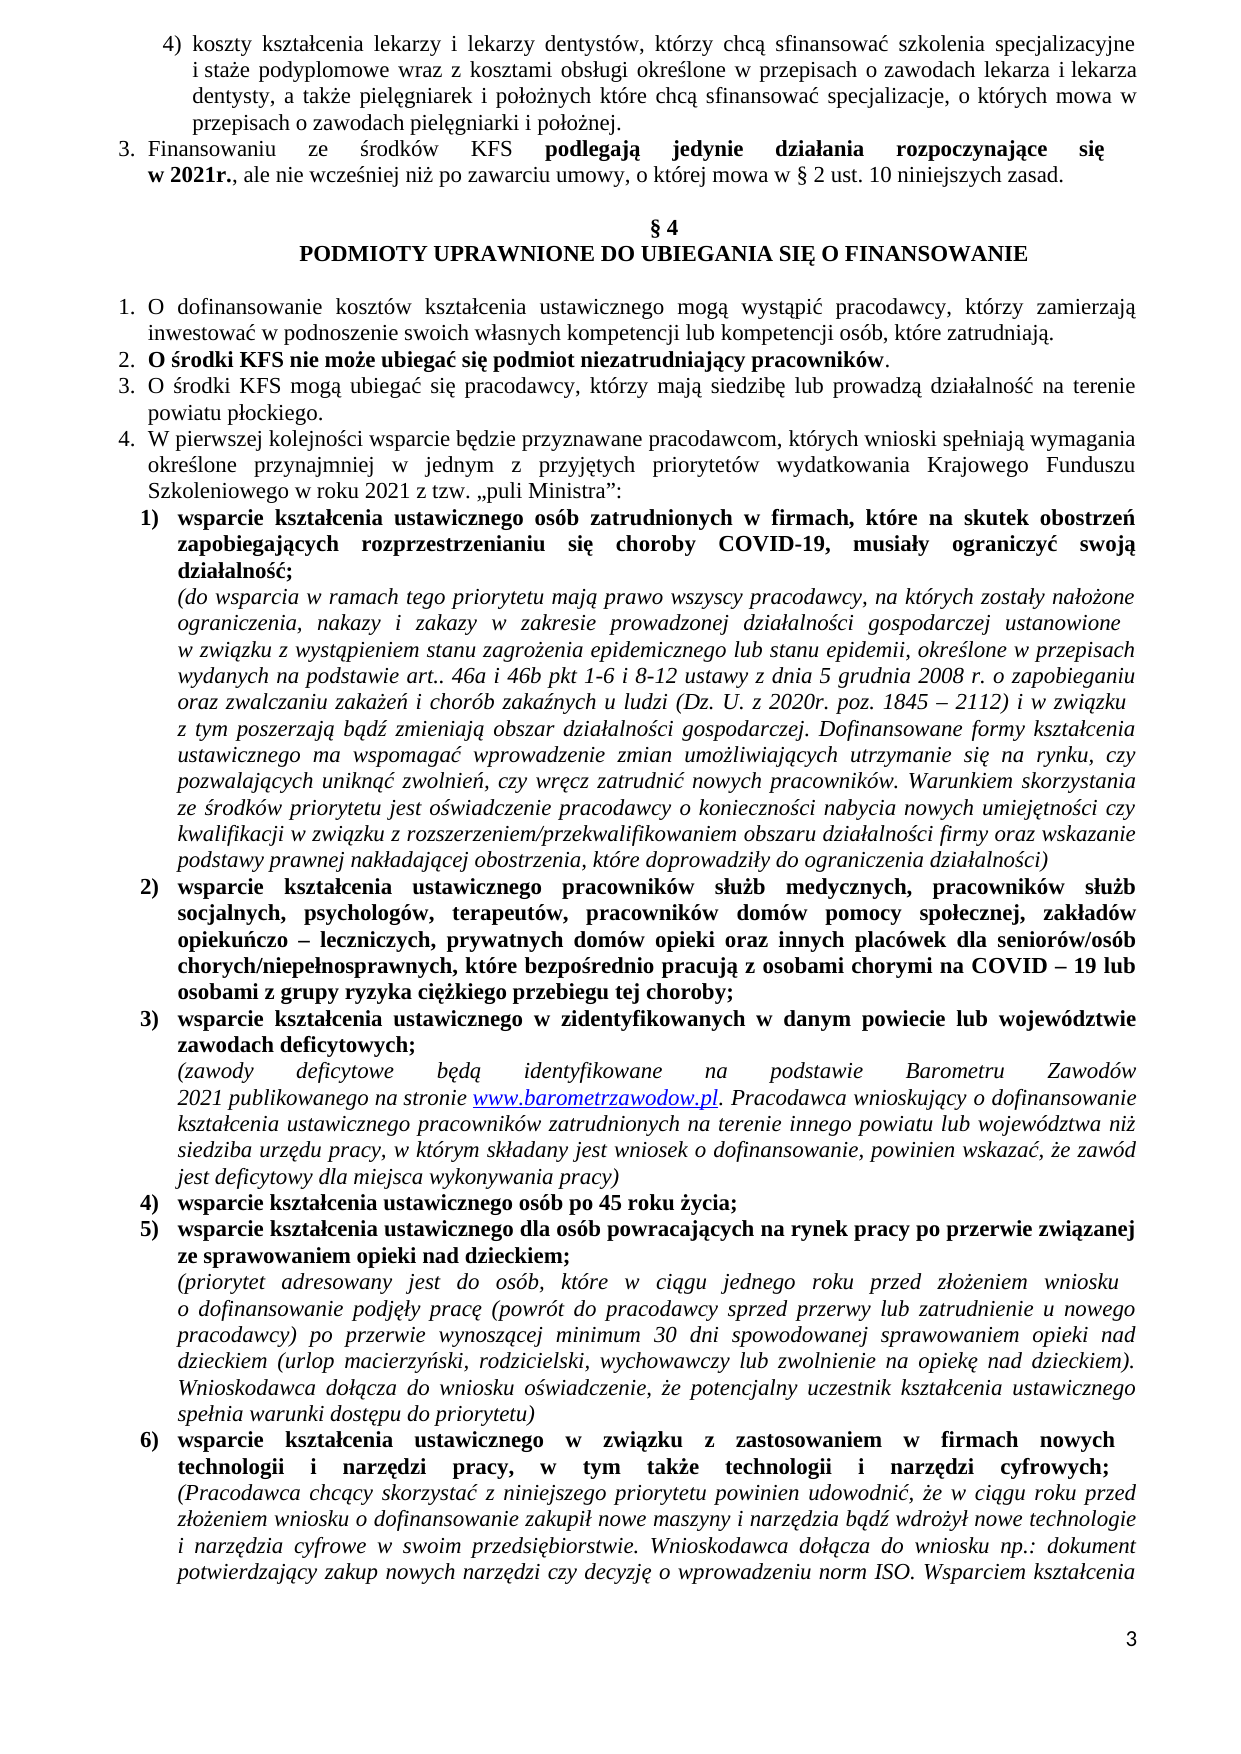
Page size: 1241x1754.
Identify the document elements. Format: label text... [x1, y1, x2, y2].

list wsparcie kształcenia ustawicznego osób zatrudnionych w firmach, które na skutek obostrzeń zapobiegających rozprzestrzenianiu się choroby COVID-19, musiały ograniczyć swoją działalność; [140, 504, 1137, 583]
list wsparcie kształcenia ustawicznego pracowników służb medycznych, pracowników służb socjalnych, psychologów, terapeutów, pracowników domów pomocy społecznej, zakładów opiekuńczo – leczniczych, prywatnych domów opieki oraz innych placówek dla seniorów/osób chorych/niepełnosprawnych, które bezpośrednio pracują z osobami chorymi na COVID – 19 lub osobami z grupy ryzyka ciężkiego przebiegu tej choroby; [140, 873, 1137, 1005]
list wsparcie kształcenia ustawicznego w zidentyfikowanych w danym powiecie lub województwie zawodach deficytowych; [140, 1005, 1137, 1057]
list koszty kształcenia lekarzy i lekarzy dentystów, którzy chcą sfinansować szkolenia specjalizacyjne i staże podyplomowe wraz z kosztami obsługi określone w przepisach o zawodach lekarza i lekarza dentysty, a także pielęgniarek i położnych które chcą sfinansować specjalizacje, o których mowa w przepisach o zawodach pielęgniarki i położnej. [162, 29, 1137, 135]
list Finansowaniu ze środków KFS podlegają jedynie działania rozpoczynające się w 2021r., ale nie wcześniej niż po zawarciu umowy, o której mowa w § 2 ust. 10 niniejszych zasad. [118, 135, 1137, 188]
list wsparcie kształcenia ustawicznego osób po 45 roku życia; [140, 1189, 1137, 1216]
list (zawody deficytowe będą identyfikowane na podstawie Barometru Zawodów 2021 publikowanego na stronie www.barometrzawodow.pl. Pracodawca wnioskujący o dofinansowanie kształcenia ustawicznego pracowników zatrudnionych na terenie innego powiatu lub województwa niż siedziba urzędu pracy, w którym składany jest wniosek o dofinansowanie, powinien wskazać, że zawód jest deficytowy dla miejsca wykonywania pracy) [177, 1057, 1137, 1189]
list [140, 1426, 1137, 1584]
list § 4 [118, 214, 1137, 240]
list W pierwszej kolejności wsparcie będzie przyznawane pracodawcom, których wnioski spełniają wymagania określone przynajmniej w jednym z przyjętych priorytetów wydatkowania Krajowego Funduszu Szkoleniowego w roku 2021 z tzw. „puli Ministra”: [118, 425, 1137, 504]
list O środki KFS mogą ubiegać się pracodawcy, którzy mają siedzibę lub prowadzą działalność na terenie powiatu płockiego. [118, 372, 1137, 425]
list PODMIOTY UPRAWNIONE DO UBIEGANIA SIĘ O FINANSOWANIE [118, 240, 1137, 267]
list (priorytet adresowany jest do osób, które w ciągu jednego roku przed złożeniem wniosku o dofinansowanie podjęły pracę (powrót do pracodawcy sprzed przerwy lub zatrudnienie u nowego pracodawcy) po przerwie wynoszącej minimum 30 dni spowodowanej sprawowaniem opieki nad dzieckiem (urlop macierzyński, rodzicielski, wychowawczy lub zwolnienie na opiekę nad dzieckiem). Wnioskodawca dołącza do wniosku oświadczenie, że potencjalny uczestnik kształcenia ustawicznego spełnia warunki dostępu do priorytetu) [177, 1268, 1137, 1426]
list O środki KFS nie może ubiegać się podmiot niezatrudniający pracowników. [118, 346, 1137, 372]
list wsparcie kształcenia ustawicznego dla osób powracających na rynek pracy po przerwie związanej ze sprawowaniem opieki nad dzieckiem; [140, 1216, 1137, 1268]
list O dofinansowanie kosztów kształcenia ustawicznego mogą wystąpić pracodawcy, którzy zamierzają inwestować w podnoszenie swoich własnych kompetencji lub kompetencji osób, które zatrudniają. [118, 293, 1137, 346]
list (do wsparcia w ramach tego priorytetu mają prawo wszyscy pracodawcy, na których zostały nałożone ograniczenia, nakazy i zakazy w zakresie prowadzonej działalności gospodarczej ustanowione w związku z wystąpieniem stanu zagrożenia epidemicznego lub stanu epidemii, określone w przepisach wydanych na podstawie art.. 46a i 46b pkt 1-6 i 8-12 ustawy z dnia 5 grudnia 2008 r. o zapobieganiu oraz zwalczaniu zakażeń i chorób zakaźnych u ludzi (Dz. U. z 2020r. poz. 1845 – 2112) i w związku z tym poszerzają bądź zmieniają obszar działalności gospodarczej. Dofinansowane formy kształcenia ustawicznego ma wspomagać wprowadzenie zmian umożliwiających utrzymanie się na rynku, czy pozwalających uniknąć zwolnień, czy wręcz zatrudnić nowych pracowników. Warunkiem skorzystania ze środków priorytetu jest oświadczenie pracodawcy o konieczności nabycia nowych umiejętności czy kwalifikacji w związku z rozszerzeniem/przekwalifikowaniem obszaru działalności firmy oraz wskazanie podstawy prawnej nakładającej obostrzenia, które doprowadziły do ograniczenia działalności) [177, 583, 1137, 873]
